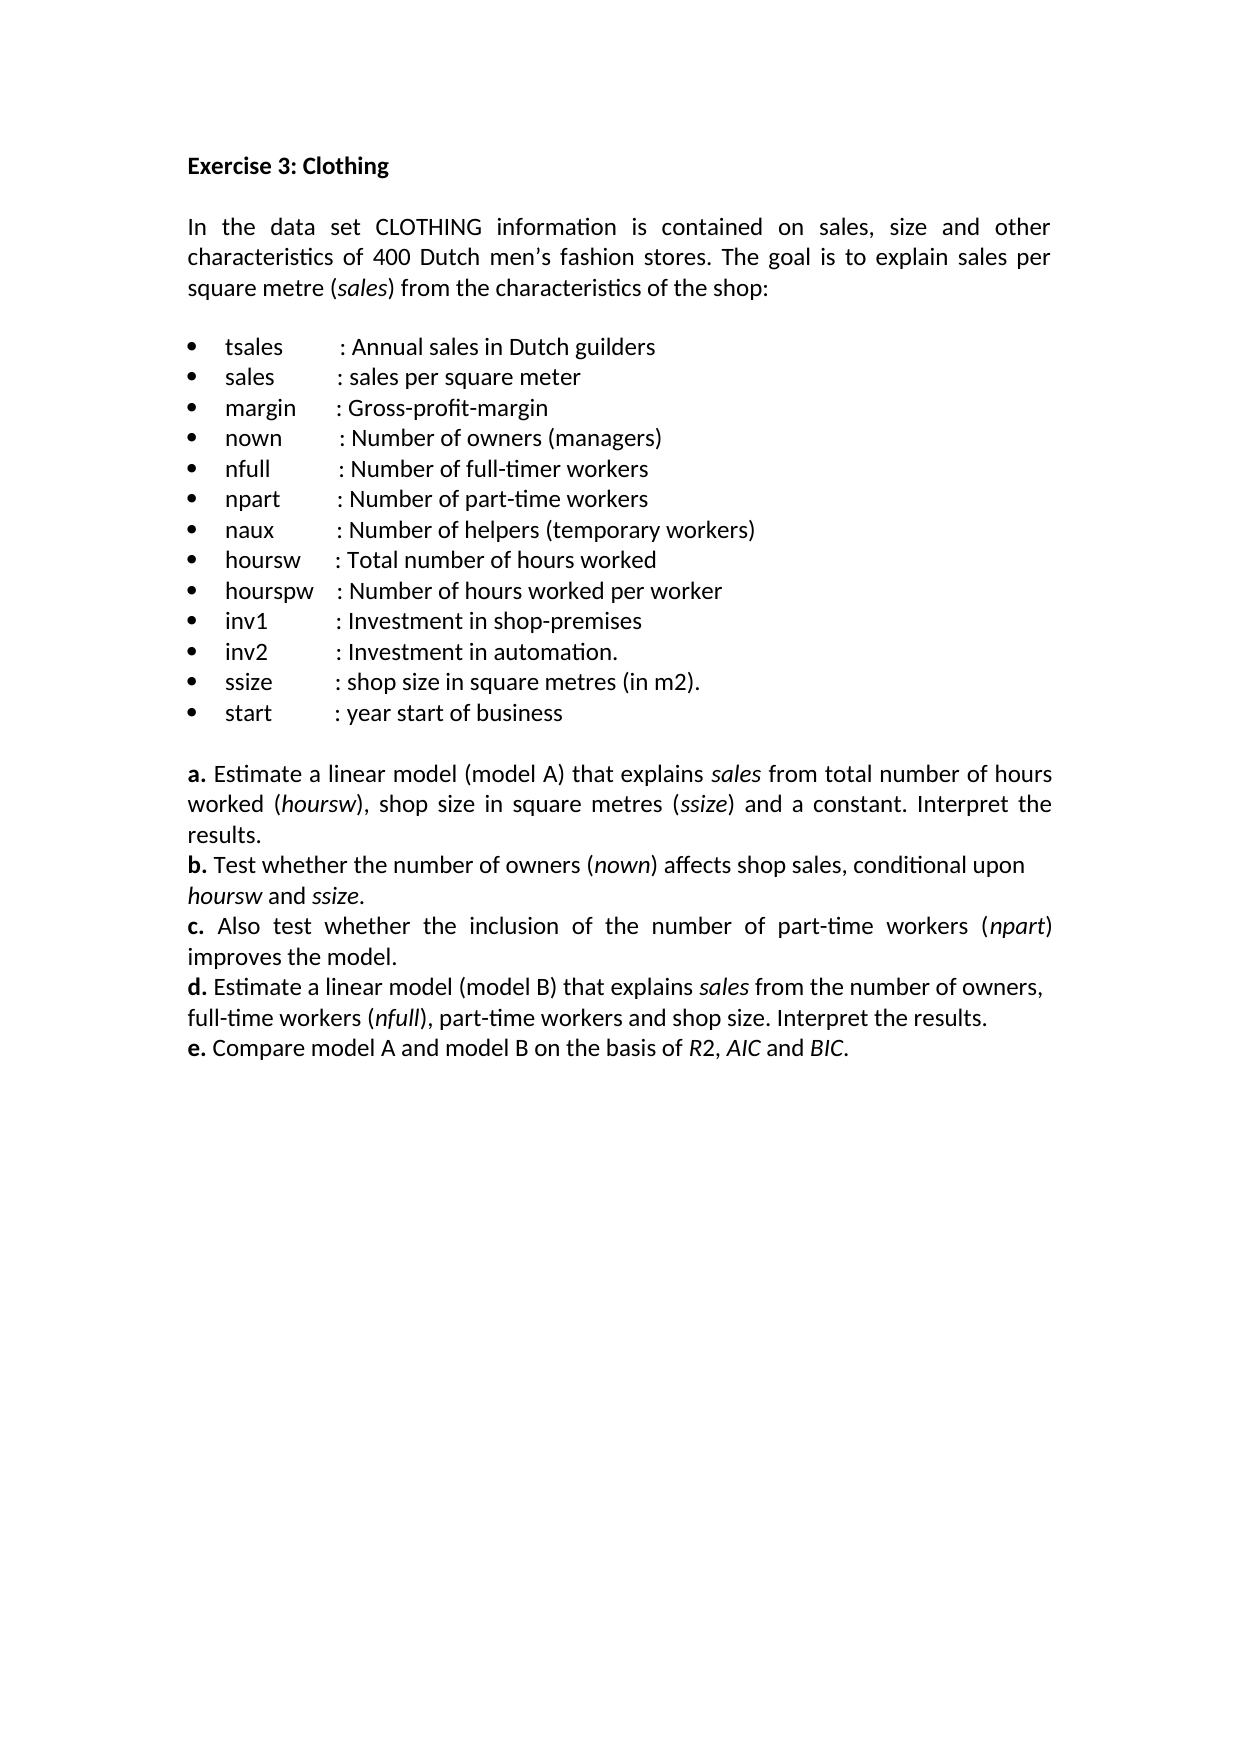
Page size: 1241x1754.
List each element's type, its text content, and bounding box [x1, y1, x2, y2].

text d. Estimate a linear model (model B) that explains sales from the number of owners, [187, 972, 1053, 1002]
list margin : Gross-profit-margin [187, 392, 1053, 422]
list sales : sales per square meter [187, 361, 1053, 392]
text In the data set CLOTHING information is contained on sales, size and other characteristics of 400 Dutch men’s fashion stores. The goal is to explain sales per square metre (sales) from the characteristics of the shop: [187, 211, 1053, 303]
list hourspw : Number of hours worked per worker [187, 575, 1053, 605]
list hoursw : Total number of hours worked [187, 544, 1053, 575]
text full-time workers (nfull), part-time workers and shop size. Interpret the results. [187, 1002, 1053, 1033]
list naux : Number of helpers (temporary workers) [187, 514, 1053, 544]
list nown : Number of owners (managers) [187, 422, 1053, 453]
list ssize : shop size in square metres (in m2). [187, 666, 1053, 697]
list start : year start of business [187, 697, 1053, 727]
text e. Compare model A and model B on the basis of R2, AIC and BIC. [187, 1033, 1053, 1063]
text b. Test whether the number of owners (nown) affects shop sales, conditional upon [187, 849, 1053, 880]
text c. Also test whether the inclusion of the number of part-time workers (npart) improves the model. [187, 911, 1053, 972]
list nfull : Number of full-timer workers [187, 453, 1053, 483]
list tsales : Annual sales in Dutch guilders [187, 331, 1053, 361]
text a. Estimate a linear model (model A) that explains sales from total number of hours worked (hoursw), shop size in square metres (ssize) and a constant. Interpret the results. [187, 758, 1053, 849]
list inv2 : Investment in automation. [187, 636, 1053, 666]
list inv1 : Investment in shop-premises [187, 605, 1053, 636]
list npart : Number of part-time workers [187, 483, 1053, 514]
text Exercise 3: Clothing [187, 150, 1053, 181]
text hoursw and ssize. [187, 880, 1053, 911]
